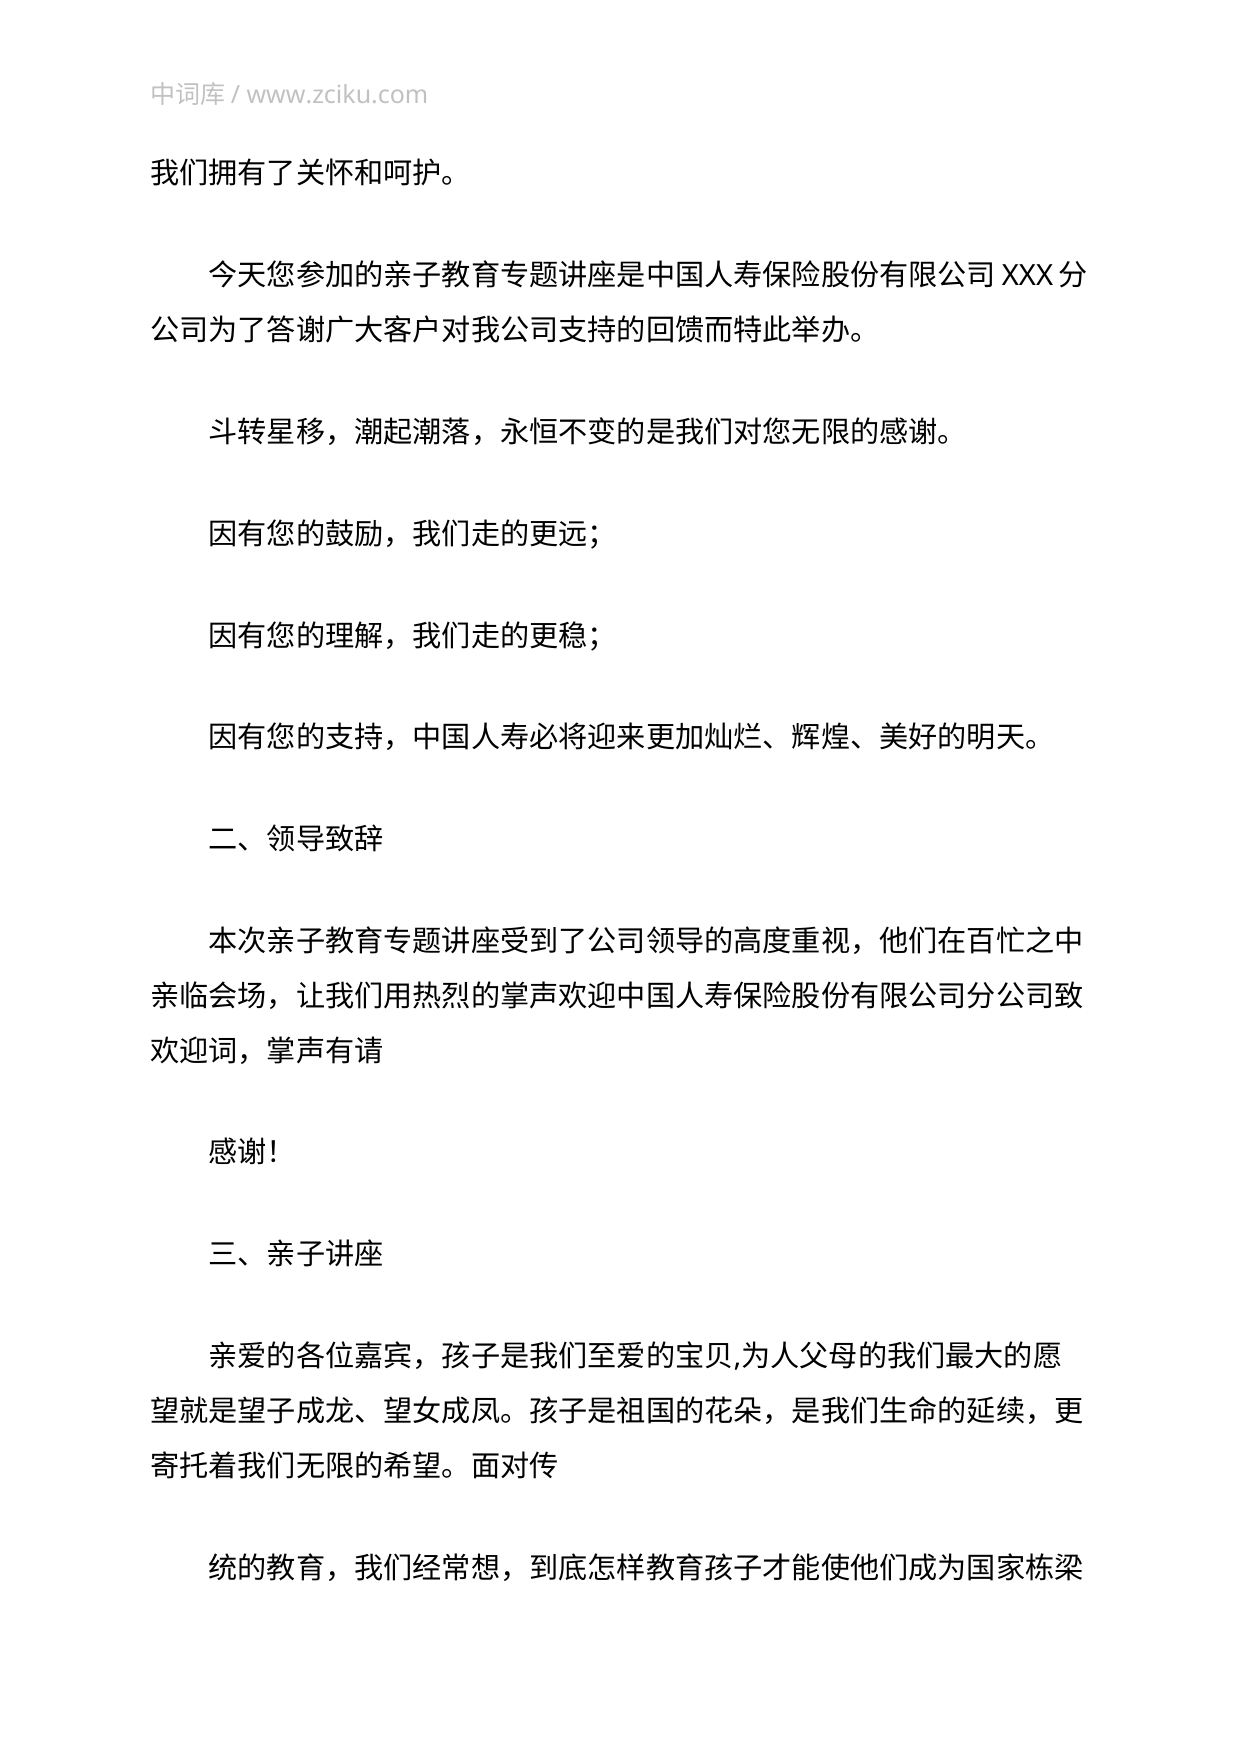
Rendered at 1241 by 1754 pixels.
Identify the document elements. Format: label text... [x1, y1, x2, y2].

text 二、领导致辞 [150, 816, 1090, 858]
text 感谢！ [150, 1129, 1090, 1171]
text 本次亲子教育专题讲座受到了公司领导的高度重视，他们在百忙之中亲临会场，让我们用热烈的掌声欢迎中国人寿保险股份有限公司分公司致欢迎词，掌声有请 [150, 917, 1090, 1069]
text 因有您的鼓励，我们走的更远； [150, 510, 1090, 553]
text 三、亲子讲座 [150, 1231, 1090, 1273]
text 亲爱的各位嘉宾，孩子是我们至爱的宝贝,为人父母的我们最大的愿望就是望子成龙、望女成凤。孩子是祖国的花朵，是我们生命的延续，更寄托着我们无限的希望。面对传 [150, 1332, 1090, 1485]
text 今天您参加的亲子教育专题讲座是中国人寿保险股份有限公司XXX分公司为了答谢广大客户对我公司支持的回馈而特此举办。 [150, 252, 1090, 349]
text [150, 150, 1090, 192]
text 因有您的支持，中国人寿必将迎来更加灿烂、辉煌、美好的明天。 [150, 714, 1090, 756]
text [150, 1544, 1090, 1586]
text 斗转星移，潮起潮落，永恒不变的是我们对您无限的感谢。 [150, 408, 1090, 451]
text 因有您的理解，我们走的更稳； [150, 612, 1090, 654]
